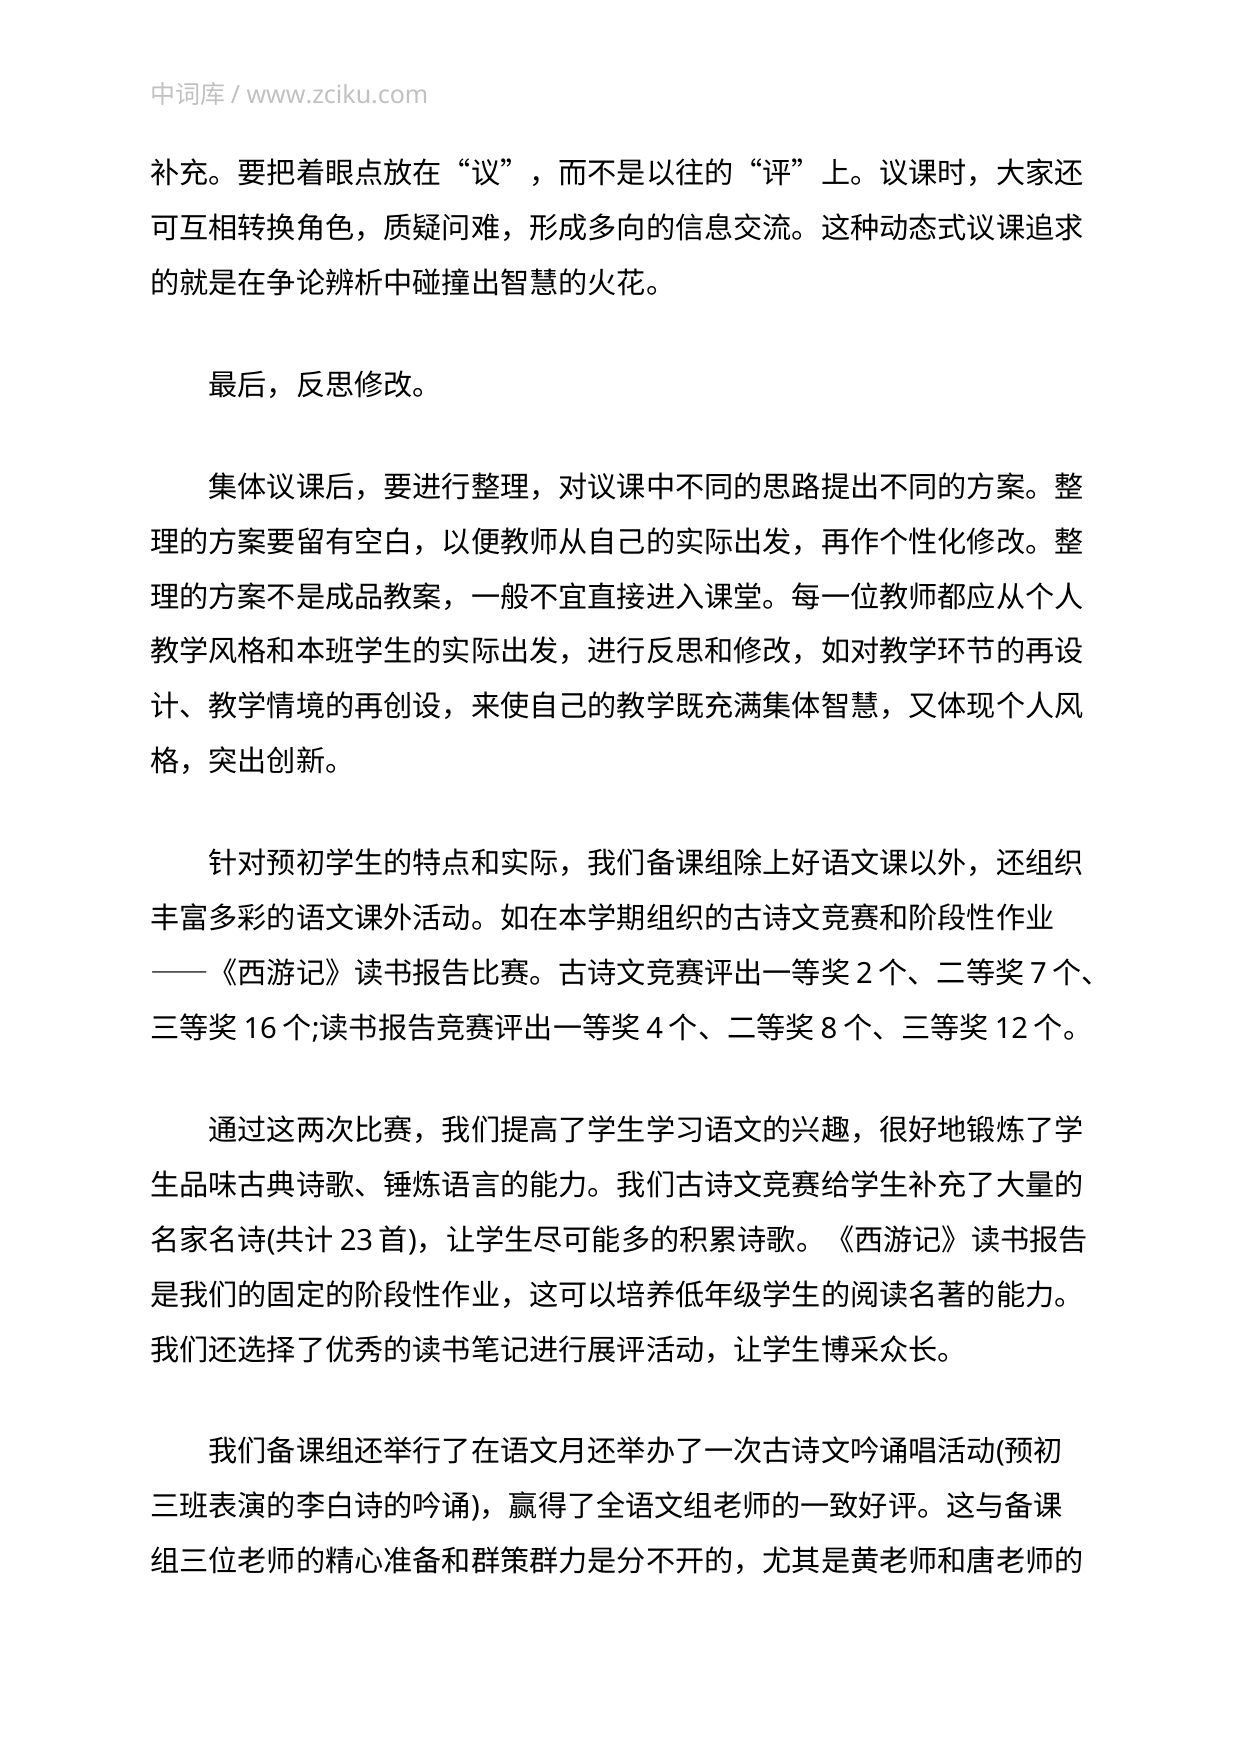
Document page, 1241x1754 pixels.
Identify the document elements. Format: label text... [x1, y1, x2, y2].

text 集体议课后，要进行整理，对议课中不同的思路提出不同的方案。整理的方案要留有空白，以便教师从自己的实际出发，再作个性化修改。整理的方案不是成品教案，一般不宜直接进入课堂。每一位教师都应从个人教学风格和本班学生的实际出发，进行反思和修改，如对教学环节的再设计、教学情境的再创设，来使自己的教学既充满集体智慧，又体现个人风格，突出创新。 [150, 463, 1090, 780]
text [150, 1428, 1090, 1580]
text 针对预初学生的特点和实际，我们备课组除上好语文课以外，还组织丰富多彩的语文课外活动。如在本学期组织的古诗文竞赛和阶段性作业——《西游记》读书报告比赛。古诗文竞赛评出一等奖2个、二等奖7个、三等奖16个;读书报告竞赛评出一等奖4个、二等奖8个、三等奖12个。 [150, 839, 1090, 1047]
text 最后，反思修改。 [150, 362, 1090, 404]
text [150, 150, 1090, 302]
text 通过这两次比赛，我们提高了学生学习语文的兴趣，很好地锻炼了学生品味古典诗歌、锤炼语言的能力。我们古诗文竞赛给学生补充了大量的名家名诗(共计23首)，让学生尽可能多的积累诗歌。《西游记》读书报告是我们的固定的阶段性作业，这可以培养低年级学生的阅读名著的能力。我们还选择了优秀的读书笔记进行展评活动，让学生博采众长。 [150, 1106, 1090, 1368]
